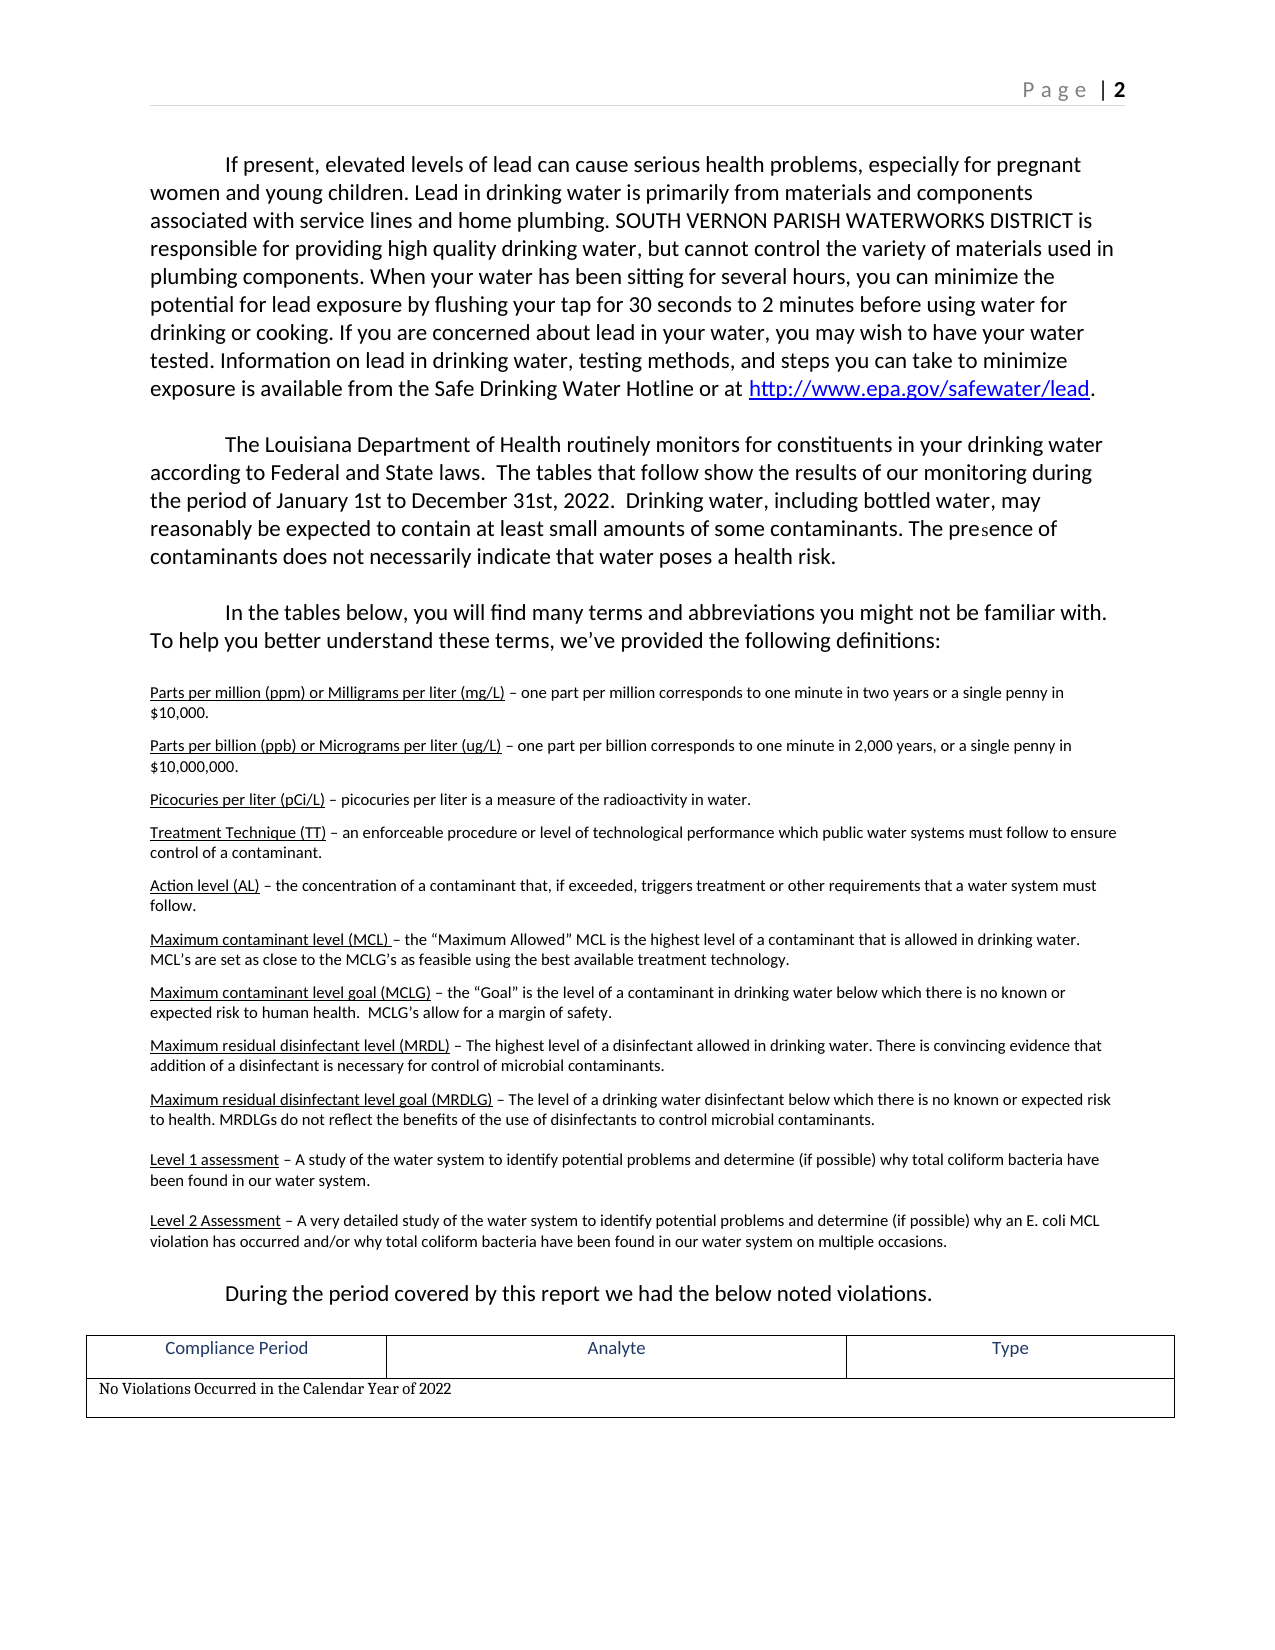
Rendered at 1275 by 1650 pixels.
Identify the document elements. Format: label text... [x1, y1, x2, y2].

text Level 2 Assessment – A very detailed study of the water system to identify potential problems and determine (if possible) why an E. coli MCL violation has occurred and/or why total coliform bacteria have been found in our water system on multiple occasions. [150, 1211, 1125, 1251]
text During the period covered by this report we had the below noted violations. [150, 1279, 1125, 1307]
table_header Analyte [387, 1336, 846, 1378]
text Maximum contaminant level goal (MCLG) – the “Goal” is the level of a contaminant in drinking water below which there is no known or expected risk to human health. MCLG’s allow for a margin of safety. [150, 982, 1125, 1023]
text Maximum residual disinfectant level (MRDL) – The highest level of a disinfectant allowed in drinking water. There is convincing evidence that addition of a disinfectant is necessary for control of microbial contaminants. [150, 1035, 1125, 1076]
text Maximum contaminant level (MCL) – the “Maximum Allowed” MCL is the highest level of a contaminant that is allowed in drinking water. MCL’s are set as close to the MCLG’s as feasible using the best available treatment technology. [150, 929, 1125, 969]
table_header Compliance Period [87, 1336, 386, 1378]
text Treatment Technique (TT) – an enforceable procedure or level of technological performance which public water systems must follow to ensure control of a contaminant. [150, 822, 1125, 863]
text Level 1 assessment – A study of the water system to identify potential problems and determine (if possible) why total coliform bacteria have been found in our water system. [150, 1150, 1125, 1190]
text Picocuries per liter (pCi/L) – picocuries per liter is a measure of the radioactivity in water. [150, 789, 1125, 809]
text In the tables below, you will find many terms and abbreviations you might not be familiar with. To help you better understand these terms, we’ve provided the following definitions: [150, 598, 1125, 654]
text Maximum residual disinfectant level goal (MRDLG) – The level of a drinking water disinfectant below which there is no known or expected risk to health. MRDLGs do not reflect the benefits of the use of disinfectants to control microbial contaminants. [150, 1089, 1125, 1129]
text The Louisiana Department of Health routinely monitors for constituents in your drinking water according to Federal and State laws. The tables that follow show the results of our monitoring during the period of January 1st to December 31st, 2022. Drinking water, including bottled water, may reasonably be expected to contain at least small amounts of some contaminants. The presence of contaminants does not necessarily indicate that water poses a health risk. [150, 430, 1125, 570]
text Parts per billion (ppb) or Micrograms per liter (ug/L) – one part per billion corresponds to one minute in 2,000 years, or a single penny in $10,000,000. [150, 736, 1125, 776]
text Parts per million (ppm) or Milligrams per liter (mg/L) – one part per million corresponds to one minute in two years or a single penny in $10,000. [150, 682, 1125, 723]
table_header Type [847, 1336, 1174, 1378]
text Action level (AL) – the concentration of a contaminant that, if exceeded, triggers treatment or other requirements that a water system must follow. [150, 875, 1125, 916]
table_cell No Violations Occurred in the Calendar Year of 2022 [87, 1379, 1174, 1417]
text If present, elevated levels of lead can cause serious health problems, especially for pregnant women and young children. Lead in drinking water is primarily from materials and components associated with service lines and home plumbing. SOUTH VERNON PARISH WATERWORKS DISTRICT is responsible for providing high quality drinking water, but cannot control the variety of materials used in plumbing components. When your water has been sitting for several hours, you can minimize the potential for lead exposure by flushing your tap for 30 seconds to 2 minutes before using water for drinking or cooking. If you are concerned about lead in your water, you may wish to have your water tested. Information on lead in drinking water, testing methods, and steps you can take to minimize exposure is available from the Safe Drinking Water Hotline or at http://www.epa.gov/safewater/lead. [150, 150, 1125, 402]
